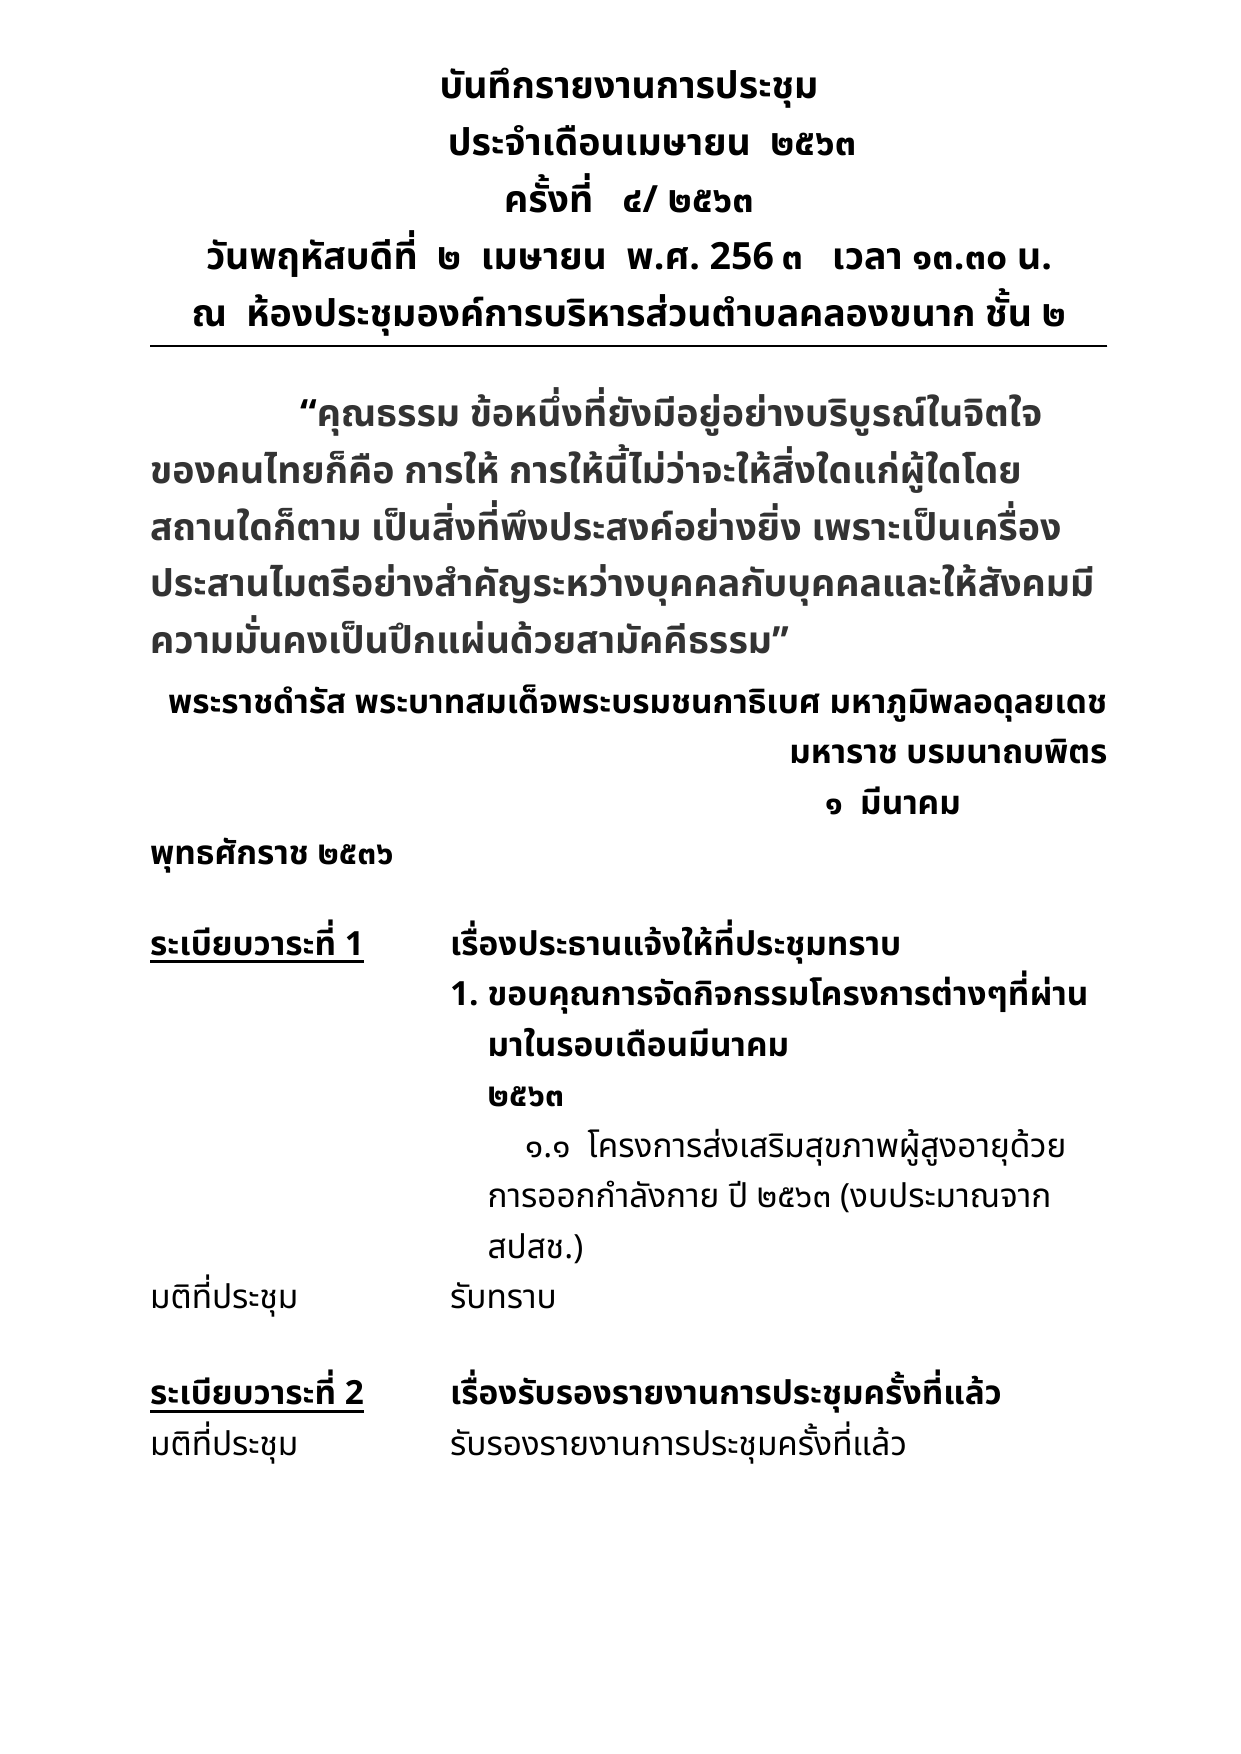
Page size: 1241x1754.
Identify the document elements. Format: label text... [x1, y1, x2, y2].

text บันทึกรายงานการประชุม [150, 59, 1107, 116]
text ณ ห้องประชุมองค์การบริหารส่วนตำบลคลองขนาก ชั้น ๒ [150, 286, 1107, 345]
text ๑ มีนาคม พุทธศักราช ๒๕๓๖ [150, 779, 1107, 879]
text พระราชดำรัส พระบาทสมเด็จพระบรมชนกาธิเบศ มหาภูมิพลอดุลยเดชมหาราช บรมนาถบพิตร [150, 678, 1107, 779]
list ขอบคุณการจัดกิจกรรมโครงการต่างๆที่ผ่านมาในรอบเดือนมีนาคม [450, 970, 1107, 1071]
text ครั้งที่ ๔/ ๒๕๖๓ [150, 172, 1107, 229]
text วันพฤหัสบดีที่ ๒ เมษายน พ.ศ. 256๓ เวลา ๑๓.๓๐ น. [150, 229, 1107, 286]
text ประจำเดือนเมษายน ๒๕๖๓ [150, 116, 1107, 172]
text ระเบียบวาระที่ 1 เรื่องประธานแจ้งให้ที่ประชุมทราบ [150, 919, 1107, 970]
text ๒๕๖๓ [487, 1071, 1107, 1121]
text ระเบียบวาระที่ 2 เรื่องรับรองรายงานการประชุมครั้งที่แล้ว [150, 1369, 1107, 1420]
text “คุณธรรม ข้อหนึ่งที่ยังมีอยู่อย่างบริบูรณ์ในจิตใจของคนไทยก็คือ การให้ การให้นี้ไม่ว่าจะให้สิ่งใดแก่ผู้ใดโดยสถานใดก็ตาม เป็นสิ่งที่พึงประสงค์อย่างยิ่ง เพราะเป็นเครื่องประสานไมตรีอย่างสำคัญระหว่างบุคคลกับบุคคลและให้สังคมมี ความมั่นคงเป็นปึกแผ่นด้วยสามัคคีธรรม” [150, 386, 1107, 670]
text ๑.๑ โครงการส่งเสริมสุขภาพผู้สูงอายุด้วยการออกกำลังกาย ปี ๒๕๖๓ (งบประมาณจาก สปสช.) [487, 1121, 1107, 1273]
text มติที่ประชุม รับรองรายงานการประชุมครั้งที่แล้ว [150, 1420, 1107, 1470]
text มติที่ประชุม รับทราบ [150, 1273, 1107, 1324]
